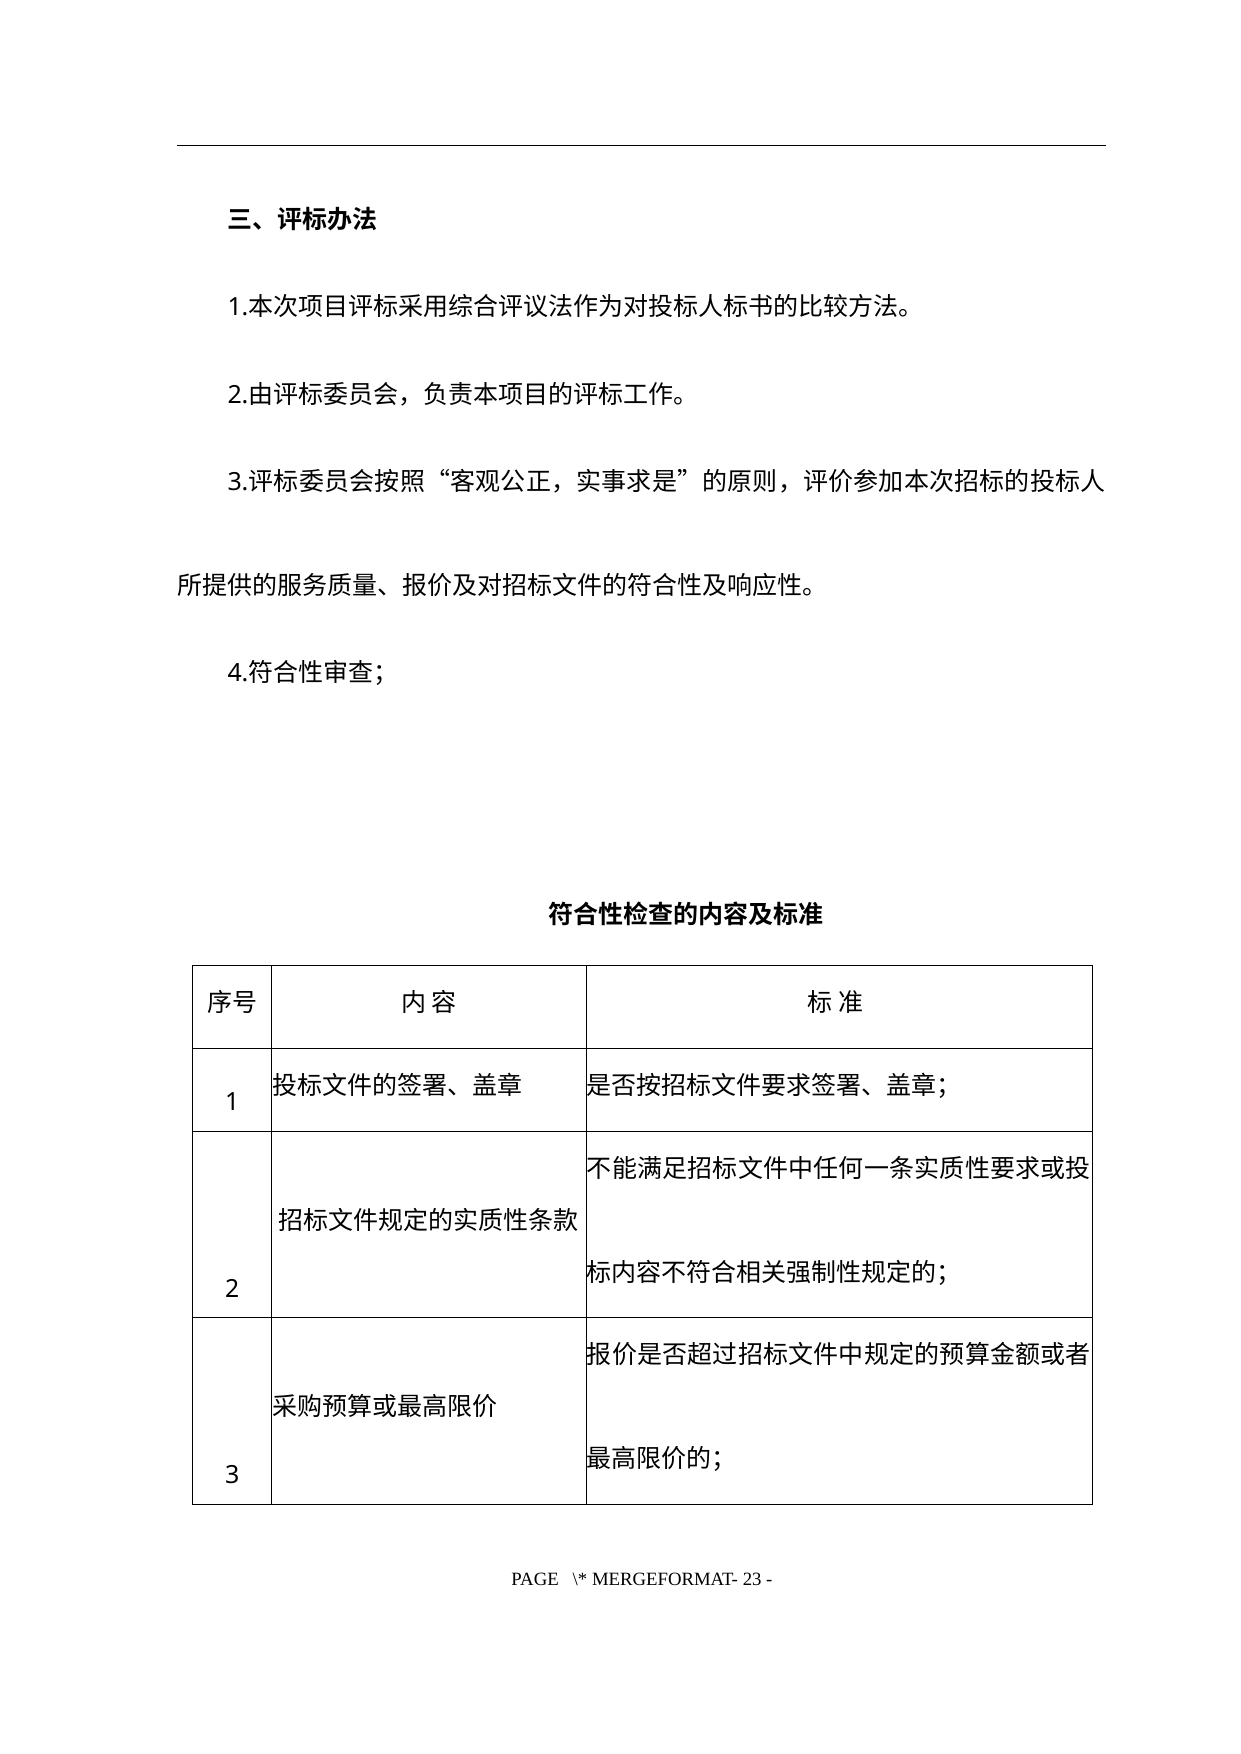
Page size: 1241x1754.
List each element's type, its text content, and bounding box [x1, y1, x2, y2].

text 符合性检查的内容及标准 [265, 878, 1106, 947]
table_cell 是否按招标文件要求签署、盖章； [587, 1049, 1092, 1131]
table_cell 招标文件规定的实质性条款 [272, 1132, 586, 1317]
text 2.由评标委员会，负责本项目的评标工作。 [177, 358, 1106, 427]
table_cell 投标文件的签署、盖章 [272, 1049, 586, 1131]
table_header 内 容 [272, 966, 586, 1048]
text 3.评标委员会按照“客观公正，实事求是”的原则，评价参加本次招标的投标人所提供的服务质量、报价及对招标文件的符合性及响应性。 [177, 445, 1106, 618]
table_cell 3 [193, 1318, 271, 1504]
table_cell 报价是否超过招标文件中规定的预算金额或者最高限价的； [587, 1318, 1092, 1504]
table_cell 采购预算或最高限价 [272, 1318, 586, 1504]
text 4.符合性审查； [177, 636, 1106, 705]
text 1.本次项目评标采用综合评议法作为对投标人标书的比较方法。 [177, 270, 1106, 339]
table_cell 1 [193, 1049, 271, 1131]
table_header 标 准 [587, 966, 1092, 1048]
table_cell 不能满足招标文件中任何一条实质性要求或投标内容不符合相关强制性规定的； [587, 1132, 1092, 1317]
table_cell 2 [193, 1132, 271, 1317]
text 三、评标办法 [177, 183, 1106, 252]
table_header 序号 [193, 966, 271, 1048]
